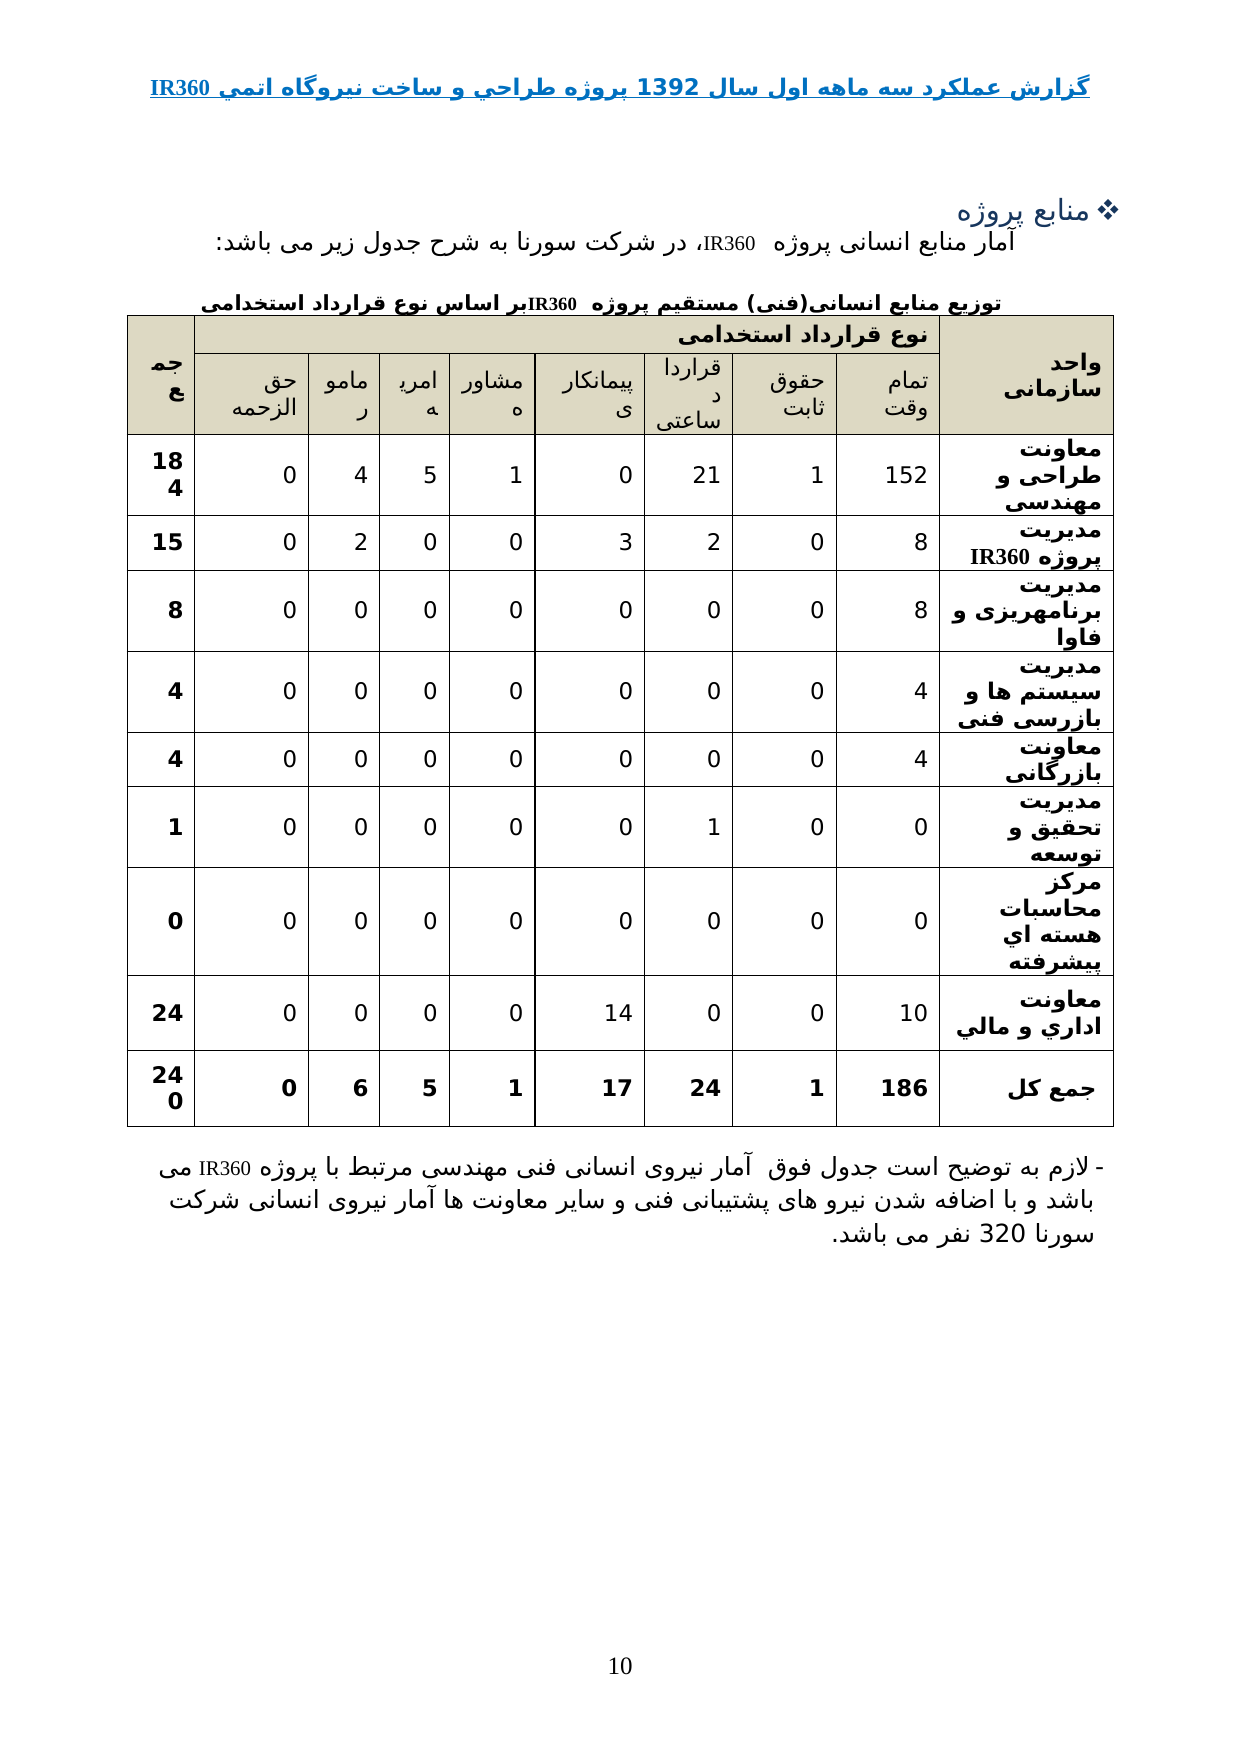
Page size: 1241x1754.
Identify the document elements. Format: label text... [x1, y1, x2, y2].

table_cell 14 [536, 976, 644, 1050]
table_cell 0 [450, 652, 534, 732]
table_cell حق الزحمه [195, 354, 308, 434]
table_cell 0 [195, 571, 308, 651]
table_cell معاونت بازرگانی [940, 733, 1113, 786]
table_cell 8 [128, 571, 194, 651]
table_cell 0 [645, 976, 732, 1050]
table_cell 0 [380, 976, 449, 1050]
table_cell 0 [195, 652, 308, 732]
table_cell 10 [837, 976, 939, 1050]
table_cell 0 [733, 652, 836, 732]
table_cell 4 [128, 733, 194, 786]
table_cell 8 [837, 571, 939, 651]
table_cell جمع کل [940, 1051, 1113, 1126]
table_cell 1 [128, 787, 194, 867]
list لازم به توضیح است جدول فوق آمار نیروی انسانی فنی مهندسی مرتبط با پروژه IR360 می باشد و با اضافه شدن نیرو های پشتیبانی فنی و سایر معاونت ها آمار نیروی انسانی شرکت سورنا 320 نفر می باشد. [150, 1152, 1095, 1248]
table_cell 0 [195, 868, 308, 975]
table_cell مدیریت برنامه‏ریزی و فاوا [940, 571, 1113, 651]
table_cell 0 [536, 652, 644, 732]
table_cell پیمانکاری [536, 354, 644, 434]
table_cell 2 [645, 516, 732, 570]
list منابع پروژه [150, 193, 1095, 227]
table_cell 1 [450, 1051, 534, 1126]
table_cell 0 [837, 787, 939, 867]
table_cell 0 [195, 976, 308, 1050]
table_cell 1 [733, 1051, 836, 1126]
table_cell 0 [380, 571, 449, 651]
list آمار منابع انسانی پروژه IR360، در شرکت سورنا به شرح جدول زیر می باشد: [150, 227, 1015, 256]
table_cell 0 [450, 733, 534, 786]
table_cell 0 [195, 1051, 308, 1126]
table_cell مدیریت سیستم ها و بازرسی فنی [940, 652, 1113, 732]
table_cell مشاوره [450, 354, 534, 434]
table_cell 0 [450, 516, 534, 570]
table_cell 4 [837, 733, 939, 786]
table_cell 8 [837, 516, 939, 570]
table_cell 3 [536, 516, 644, 570]
table_cell 17 [536, 1051, 644, 1126]
table_cell 0 [837, 868, 939, 975]
table_cell 2 [309, 516, 379, 570]
table_cell 0 [128, 868, 194, 975]
table_cell 4 [309, 435, 379, 515]
table_cell 1 [645, 787, 732, 867]
table_cell 0 [309, 733, 379, 786]
table_cell 5 [380, 435, 449, 515]
table_cell 0 [536, 868, 644, 975]
table_cell 0 [733, 571, 836, 651]
table_cell 152 [837, 435, 939, 515]
table_cell 0 [450, 571, 534, 651]
table_cell 0 [645, 652, 732, 732]
table_cell 0 [309, 787, 379, 867]
table_cell 1 [450, 435, 534, 515]
table_cell 21 [645, 435, 732, 515]
table_cell 0 [309, 976, 379, 1050]
table_cell 0 [195, 516, 308, 570]
table_cell 0 [536, 733, 644, 786]
table_cell مركز محاسبات هسته اي پيشرفته [940, 868, 1113, 975]
table_cell 0 [450, 868, 534, 975]
table_cell 0 [450, 787, 534, 867]
table_header جمع [128, 316, 194, 434]
table_cell 1 [733, 435, 836, 515]
table_cell 0 [536, 571, 644, 651]
text توزیع منابع انسانی(فنی) مستقیم پروژه IR360بر اساس نوع قرارداد استخدامی [150, 291, 1053, 315]
table_cell 0 [195, 787, 308, 867]
table_cell 0 [645, 733, 732, 786]
table_cell 0 [380, 652, 449, 732]
table_cell 0 [195, 733, 308, 786]
table_cell 0 [733, 733, 836, 786]
table_cell 184 [128, 435, 194, 515]
table_cell 0 [645, 868, 732, 975]
table_header نوع قرارداد استخدامی [195, 316, 939, 353]
table_cell قرارداد ساعتی [645, 354, 732, 434]
table_cell 0 [733, 868, 836, 975]
table_cell 5 [380, 1051, 449, 1126]
table_cell 4 [128, 652, 194, 732]
table_cell 6 [309, 1051, 379, 1126]
table_cell 0 [380, 868, 449, 975]
table_cell 4 [837, 652, 939, 732]
table_cell 0 [380, 516, 449, 570]
table_cell 15 [128, 516, 194, 570]
table_cell 24 [128, 976, 194, 1050]
table_cell حقوق ثابت [733, 354, 836, 434]
table_cell معاونت اداري و مالي [940, 976, 1113, 1050]
table_cell مامور [309, 354, 379, 434]
table_cell مدیریت پروژه IR360 [940, 516, 1113, 570]
table_cell 0 [309, 652, 379, 732]
table_cell 0 [195, 435, 308, 515]
table_cell تمام وقت [837, 354, 939, 434]
table_cell 0 [733, 976, 836, 1050]
table_cell 0 [309, 571, 379, 651]
table_cell 0 [380, 787, 449, 867]
table_cell 0 [536, 435, 644, 515]
table_cell 0 [733, 787, 836, 867]
table_cell 186 [837, 1051, 939, 1126]
table_cell معاونت طراحی و مهندسی [940, 435, 1113, 515]
table_cell مديريت تحقيق و توسعه [940, 787, 1113, 867]
table_cell 24 [645, 1051, 732, 1126]
table_cell امریه [380, 354, 449, 434]
table_cell 0 [733, 516, 836, 570]
table_cell 240 [128, 1051, 194, 1126]
table_cell 0 [450, 976, 534, 1050]
table_header واحد سازمانی [940, 316, 1113, 434]
table_cell 0 [645, 571, 732, 651]
table_cell 0 [536, 787, 644, 867]
table_cell 0 [309, 868, 379, 975]
table_cell 0 [380, 733, 449, 786]
